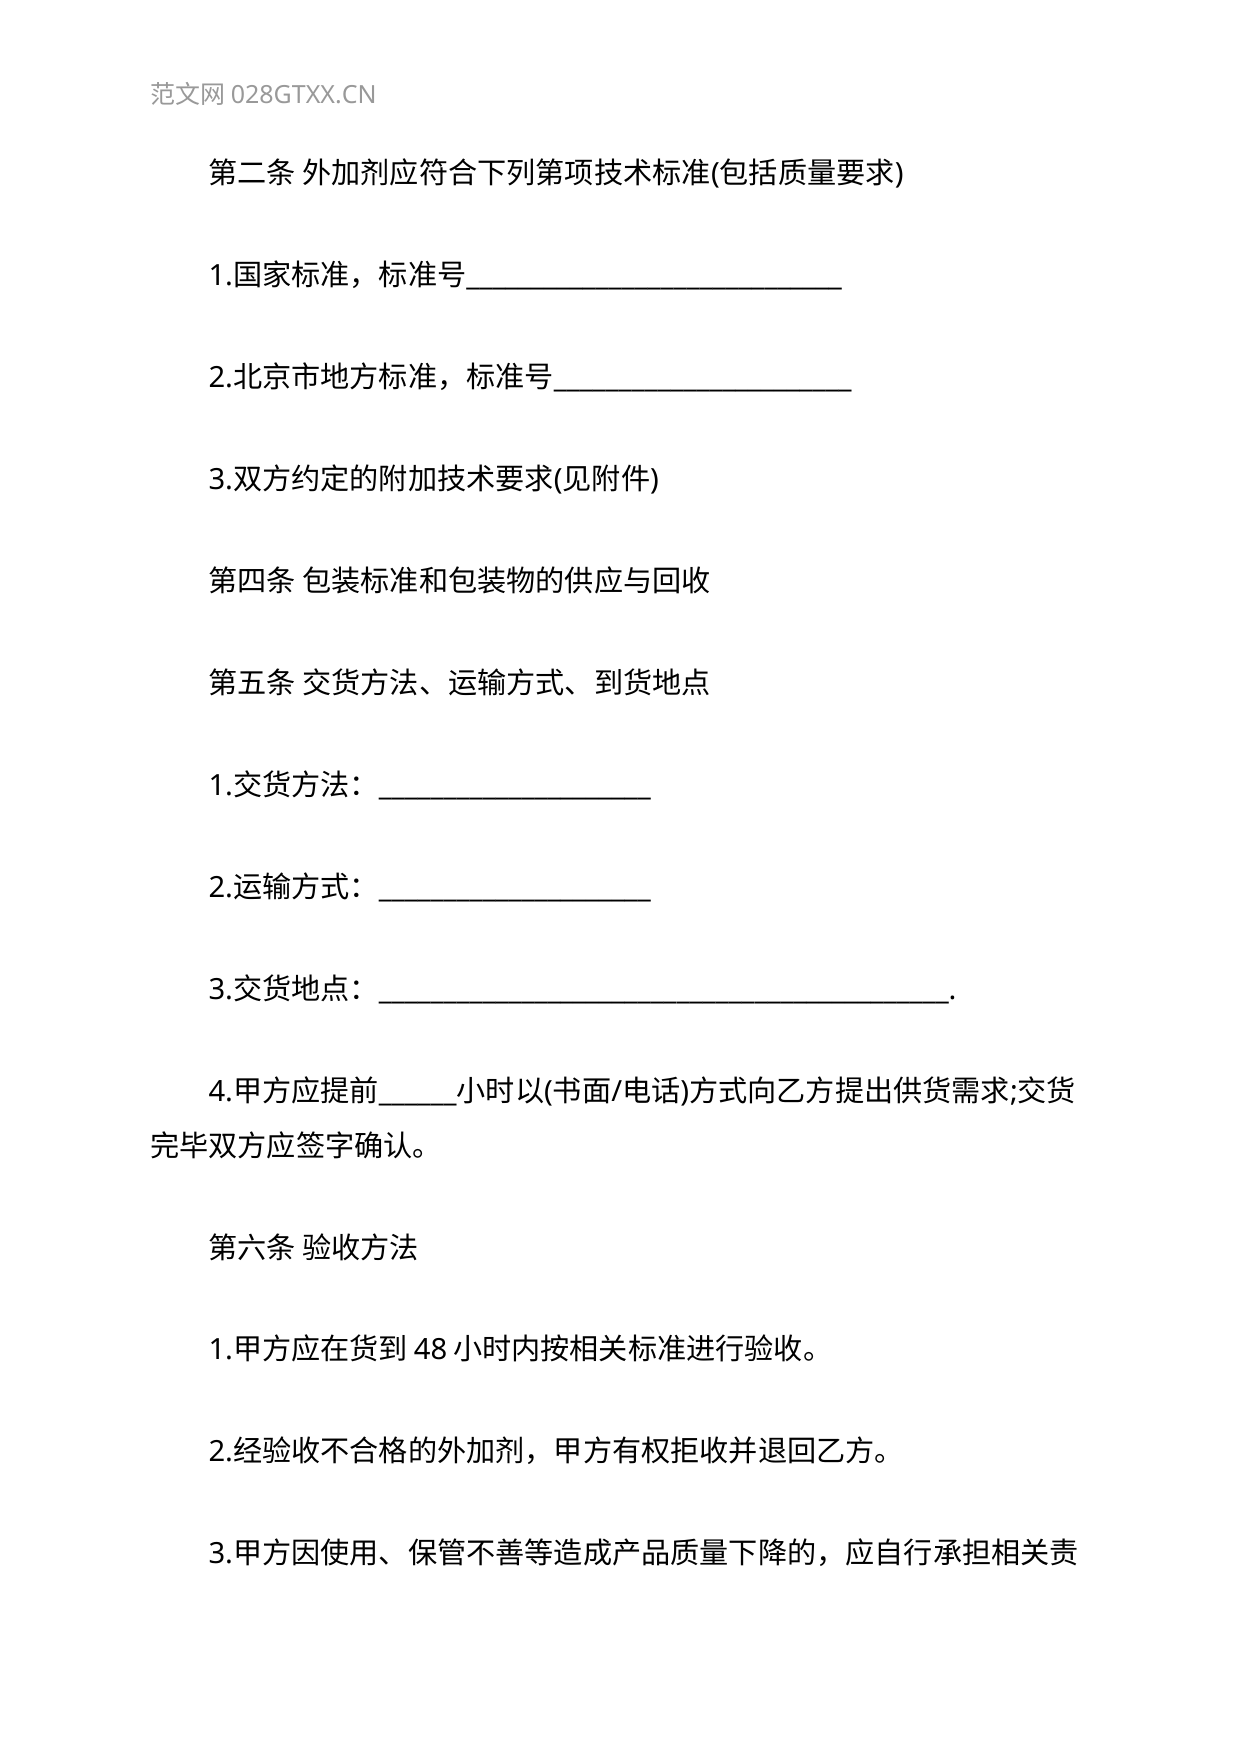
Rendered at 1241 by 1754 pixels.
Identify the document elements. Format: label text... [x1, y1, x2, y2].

text 4.甲方应提前______小时以(书面/电话)方式向乙方提出供货需求;交货完毕双方应签字确认。 [150, 1067, 1090, 1165]
text 3.双方约定的附加技术要求(见附件) [150, 456, 1090, 498]
text 第二条 外加剂应符合下列第项技术标准(包括质量要求) [150, 150, 1090, 192]
text 2.经验收不合格的外加剂，甲方有权拒收并退回乙方。 [150, 1428, 1090, 1470]
text 2.运输方式：_____________________ [150, 863, 1090, 906]
text 第五条 交货方法、运输方式、到货地点 [150, 660, 1090, 702]
text 1.甲方应在货到48小时内按相关标准进行验收。 [150, 1326, 1090, 1368]
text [150, 1530, 1090, 1572]
text 3.交货地点：____________________________________________. [150, 965, 1090, 1008]
text 第六条 验收方法 [150, 1224, 1090, 1266]
text 1.交货方法：_____________________ [150, 761, 1090, 804]
text 第四条 包装标准和包装物的供应与回收 [150, 558, 1090, 600]
text 2.北京市地方标准，标准号_______________________ [150, 354, 1090, 396]
text 1.国家标准，标准号_____________________________ [150, 252, 1090, 294]
